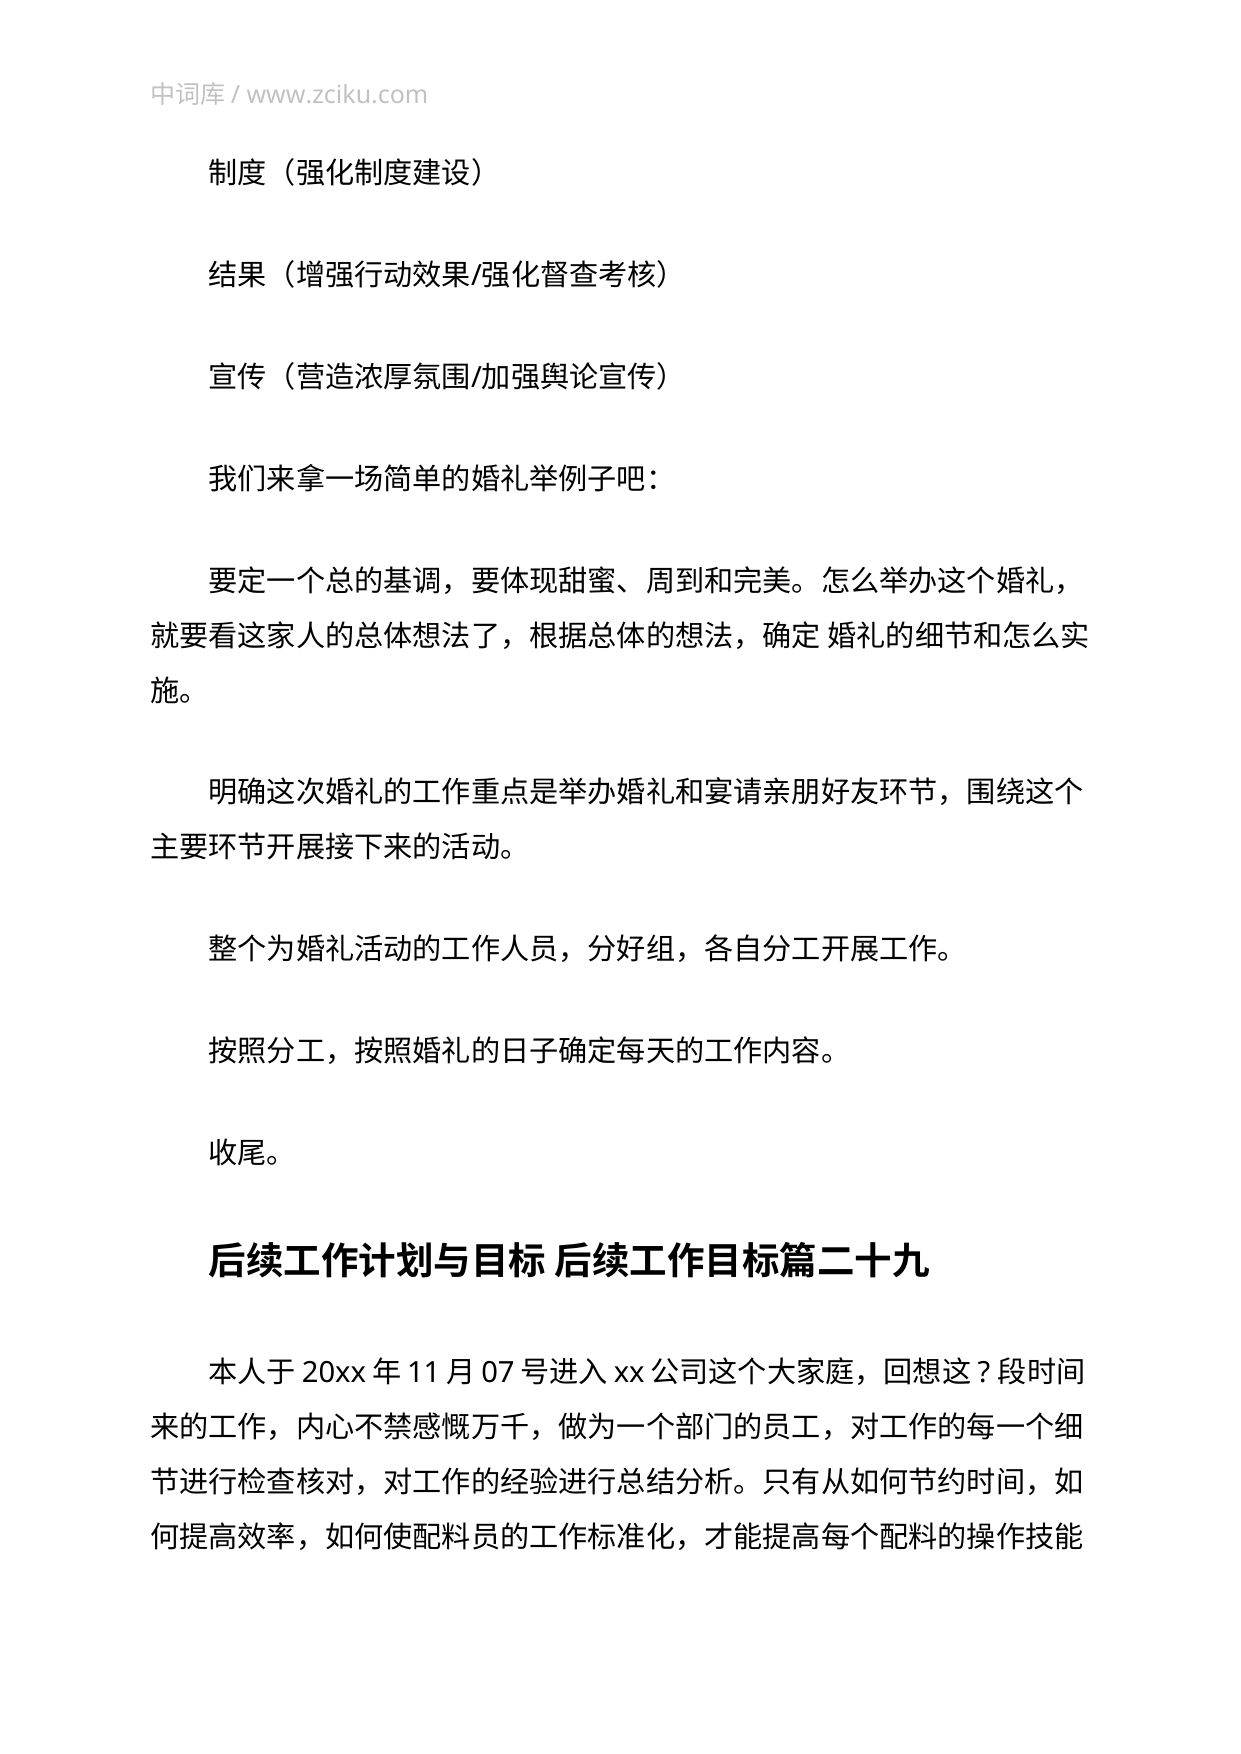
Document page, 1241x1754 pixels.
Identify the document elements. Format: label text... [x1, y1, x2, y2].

text 宣传（营造浓厚氛围/加强舆论宣传） [150, 354, 1090, 396]
text 按照分工，按照婚礼的日子确定每天的工作内容。 [150, 1027, 1090, 1070]
text 整个为婚礼活动的工作人员，分好组，各自分工开展工作。 [150, 926, 1090, 968]
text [150, 1348, 1090, 1556]
text 制度（强化制度建设） [150, 150, 1090, 192]
text 后续工作计划与目标 后续工作目标篇二十九 [150, 1231, 1090, 1285]
text 要定一个总的基调，要体现甜蜜、周到和完美。怎么举办这个婚礼，就要看这家人的总体想法了，根据总体的想法，确定 婚礼的细节和怎么实施。 [150, 557, 1090, 709]
text 收尾。 [150, 1129, 1090, 1172]
text 明确这次婚礼的工作重点是举办婚礼和宴请亲朋好友环节，围绕这个主要环节开展接下来的活动。 [150, 769, 1090, 866]
text 我们来拿一场简单的婚礼举例子吧： [150, 456, 1090, 498]
text 结果（增强行动效果/强化督查考核） [150, 252, 1090, 294]
